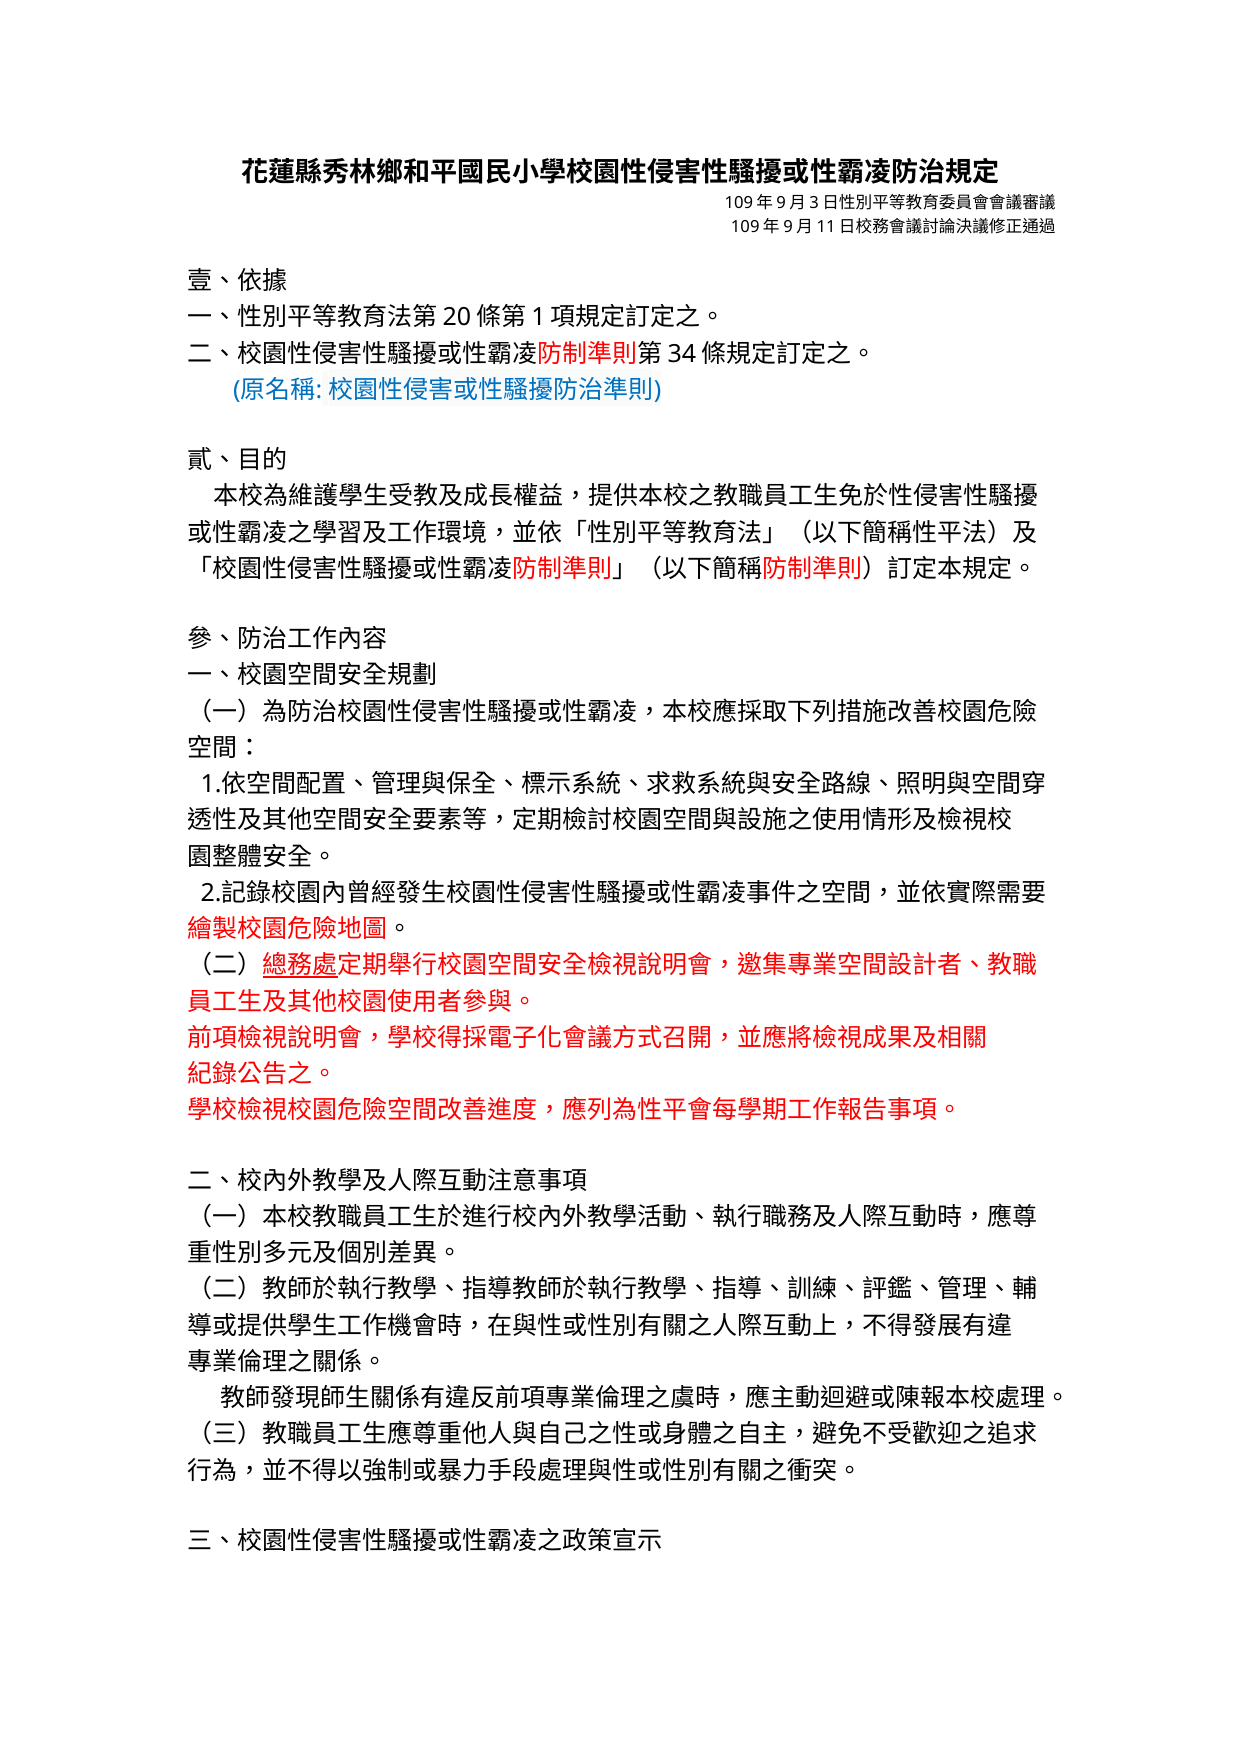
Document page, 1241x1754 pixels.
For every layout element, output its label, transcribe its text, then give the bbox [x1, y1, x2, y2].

text 壹、依據 [187, 261, 1053, 297]
text 貳、目的 [187, 439, 1053, 476]
text 2.記錄校園內曾經發生校園性侵害性騷擾或性霸凌事件之空間，並依實際需要 繪製校園危險地圖。 [187, 872, 1053, 945]
text 教師發現師生關係有違反前項專業倫理之虞時，應主動迴避或陳報本校處理。 [187, 1378, 1053, 1414]
text （一）為防治校園性侵害性騷擾或性霸凌，本校應採取下列措施改善校園危險空間： [187, 691, 1053, 764]
text (原名稱: 校園性侵害或性騷擾防治準則) [653, 369, 1053, 406]
text 一、校園空間安全規劃 [187, 655, 1053, 691]
text 本校為維護學生受教及成長權益，提供本校之教職員工生免於性侵害性騷擾或性霸凌之學習及工作環境，並依「性別平等教育法」（以下簡稱性平法）及「校園性侵害性騷擾或性霸凌防制準則」（以下簡稱防制準則）訂定本規定。 [187, 476, 1053, 584]
text 三、校園性侵害性騷擾或性霸凌之政策宣示 [187, 1521, 1053, 1557]
text (原名稱: 校園性侵害或性騷擾防治準則) [187, 369, 329, 406]
text 一、性別平等教育法第20條第1項規定訂定之。 [187, 297, 1053, 333]
text 二、校內外教學及人際互動注意事項 [187, 1160, 1053, 1196]
text 紀錄公告之。 [187, 1054, 1053, 1090]
text 1.依空間配置、管理與保全、標示系統、求救系統與安全路線、照明與空間穿 透性及其他空間安全要素等，定期檢討校園空間與設施之使用情形及檢視校 園整體安全。 [187, 764, 1053, 872]
text 前項檢視說明會，學校得採電子化會議方式召開，並應將檢視成果及相關 [187, 1017, 1053, 1054]
text 109年 9月 11日校務會議討論決議修正通過 [187, 213, 1055, 238]
text （二）總務處定期舉行校園空間安全檢視說明會，邀集專業空間設計者、教職員工生及其他校園使用者參與。 [187, 945, 1053, 1017]
text 二、校園性侵害性騷擾或性霸凌防制準則第34條規定訂定之。 [187, 333, 1053, 369]
text 花蓮縣秀林鄉和平國民小學校園性侵害性騷擾或性霸凌防治規定 [187, 150, 1053, 189]
text （一）本校教職員工生於進行校內外教學活動、執行職務及人際互動時，應尊重性別多元及個別差異。 [187, 1196, 1053, 1269]
text （二）教師於執行教學、指導教師於執行教學、指導、訓練、評鑑、管理、輔導或提供學生工作機會時，在與性或性別有關之人際互動上，不得發展有違 專業倫理之關係。 [187, 1269, 1053, 1378]
text （三）教職員工生應尊重他人與自己之性或身體之自主，避免不受歡迎之追求行為，並不得以強制或暴力手段處理與性或性別有關之衝突。 [187, 1414, 1053, 1486]
text 109年9月3日性別平等教育委員會會議審議 [187, 189, 1055, 213]
text 學校檢視校園危險空間改善進度，應列為性平會每學期工作報告事項。 [187, 1090, 1053, 1126]
text 參、防治工作內容 [187, 619, 1053, 655]
